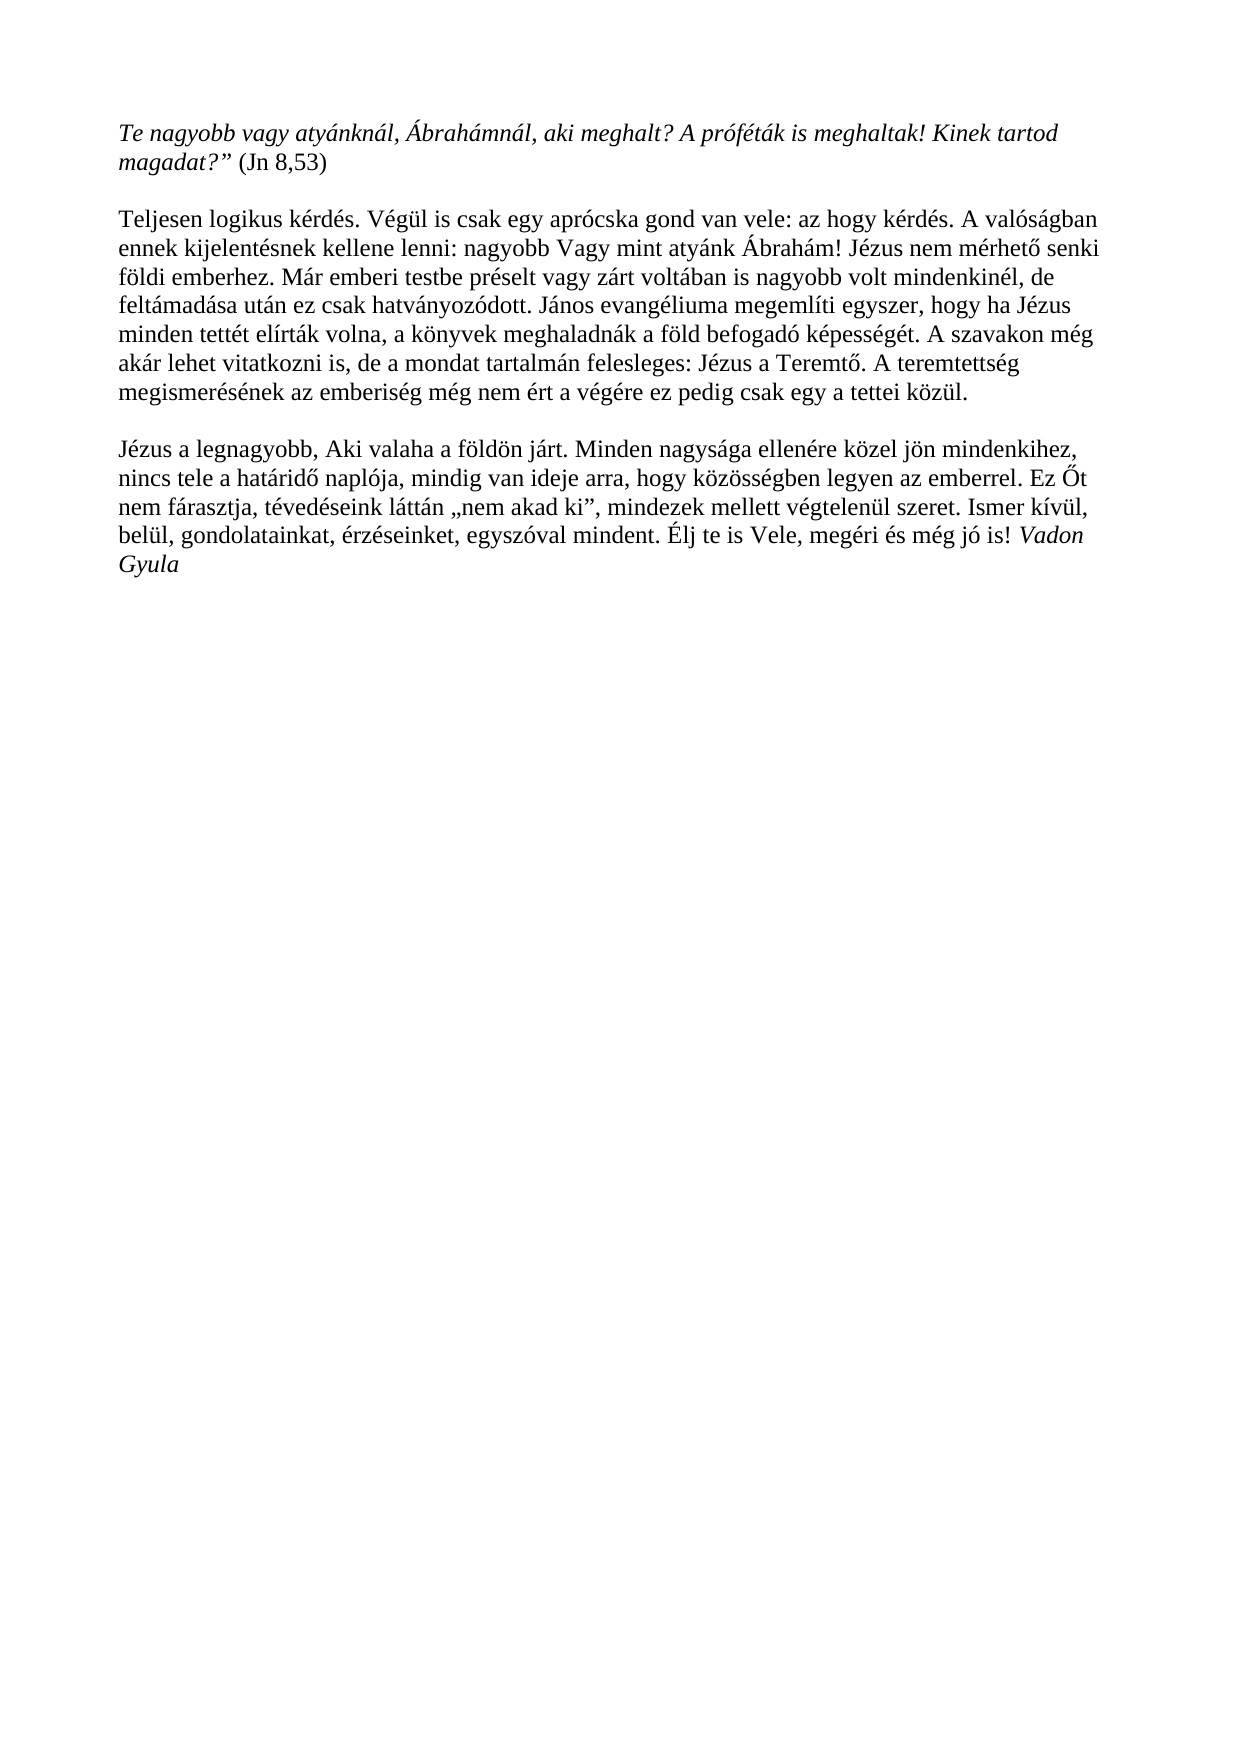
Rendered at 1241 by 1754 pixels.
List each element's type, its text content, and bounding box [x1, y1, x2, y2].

text Te nagyobb vagy atyánknál, Ábrahámnál, aki meghalt? A próféták is meghaltak! Kinek tartod magadat?” (Jn 8,53) [118, 118, 1122, 176]
text Teljesen logikus kérdés. Végül is csak egy aprócska gond van vele: az hogy kérdés. A valóságban ennek kijelentésnek kellene lenni: nagyobb Vagy mint atyánk Ábrahám! Jézus nem mérhető senki földi emberhez. Már emberi testbe préselt vagy zárt voltában is nagyobb volt mindenkinél, de feltámadása után ez csak hatványozódott. János evangéliuma megemlíti egyszer, hogy ha Jézus minden tettét elírták volna, a könyvek meghaladnák a föld befogadó képességét. A szavakon még akár lehet vitatkozni is, de a mondat tartalmán felesleges: Jézus a Teremtő. A teremtettség megismerésének az emberiség még nem ért a végére ez pedig csak egy a tettei közül. [118, 204, 1122, 406]
text Jézus a legnagyobb, Aki valaha a földön járt. Minden nagysága ellenére közel jön mindenkihez, nincs tele a határidő naplója, mindig van ideje arra, hogy közösségben legyen az emberrel. Ez Őt nem fárasztja, tévedéseink láttán „nem akad ki”, mindezek mellett végtelenül szeret. Ismer kívül, belül, gondolatainkat, érzéseinket, egyszóval mindent. Élj te is Vele, megéri és még jó is! Vadon Gyula [118, 434, 1122, 578]
